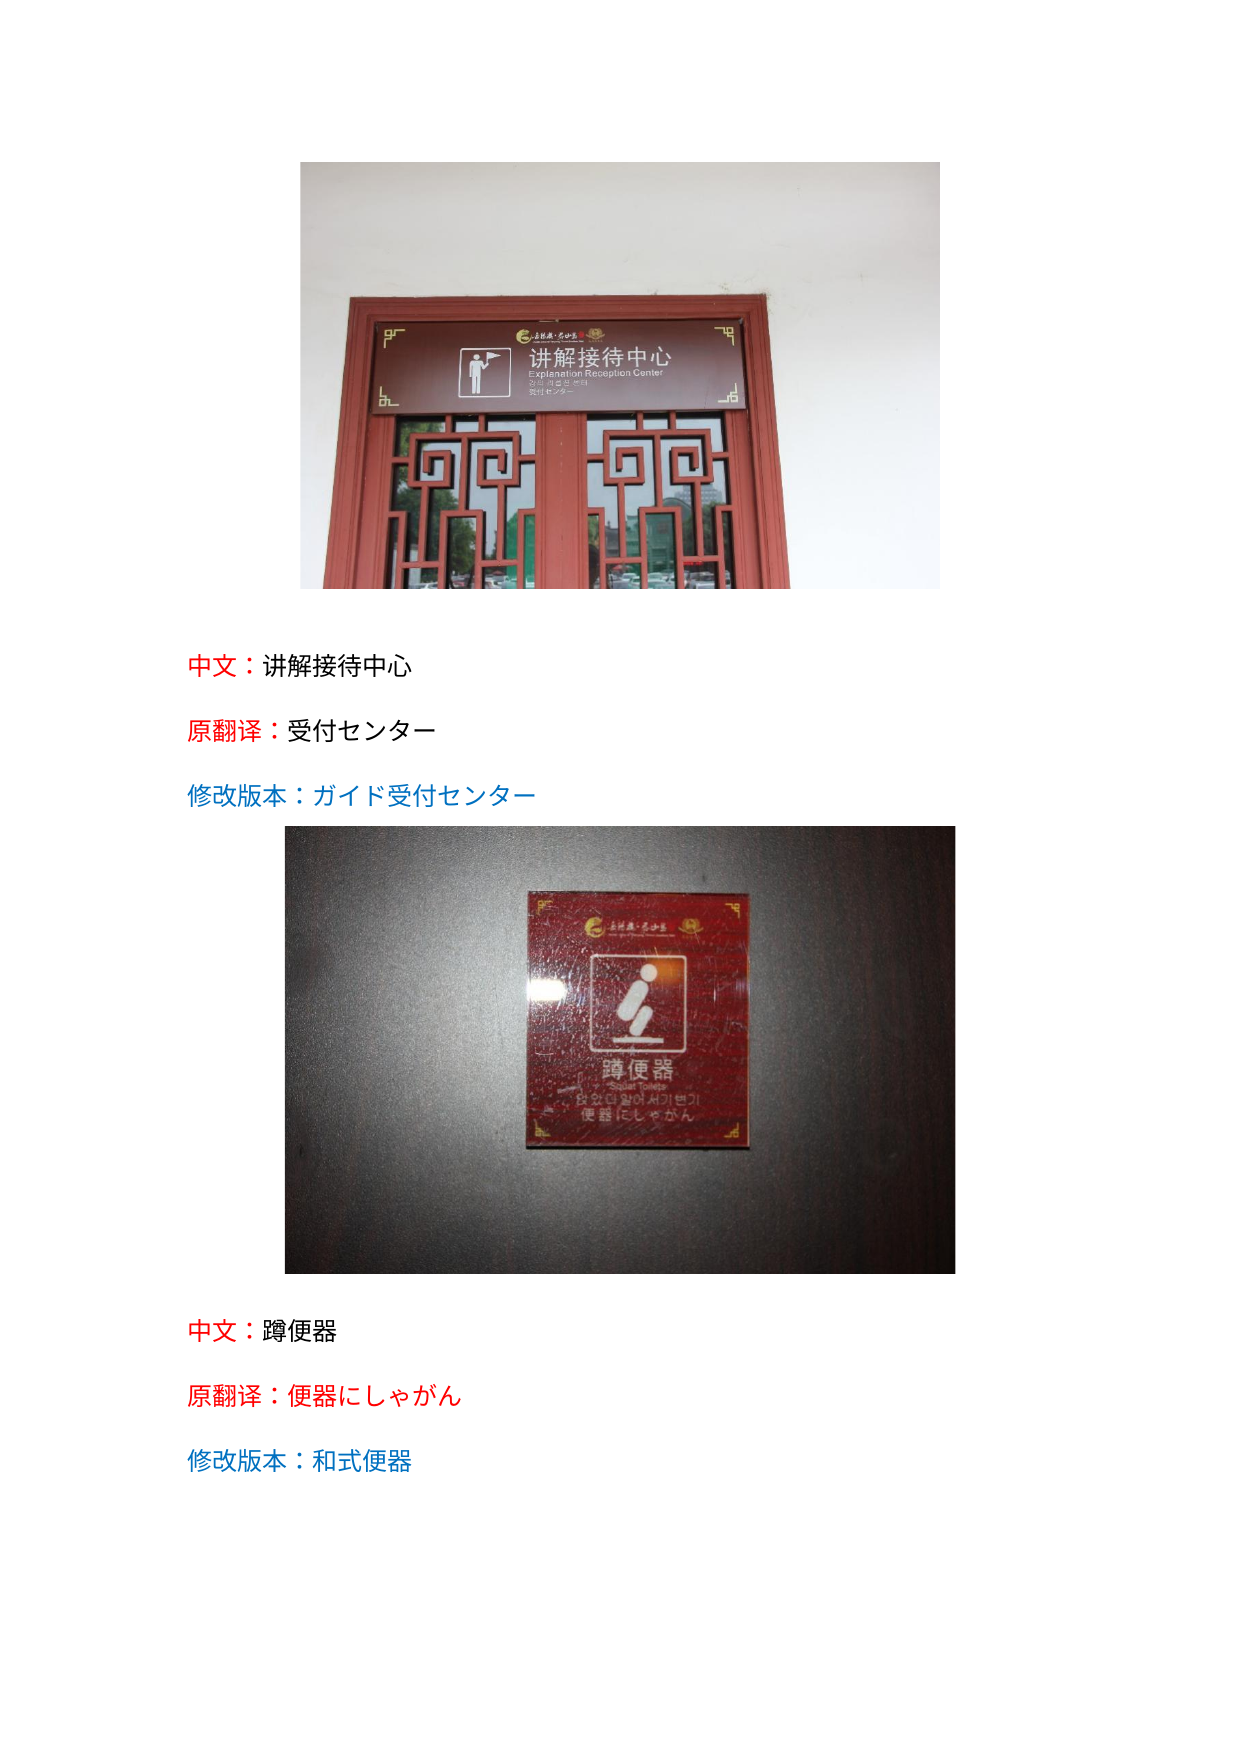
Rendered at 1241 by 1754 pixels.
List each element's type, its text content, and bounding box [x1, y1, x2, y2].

text 中文：蹲便器 [187, 1297, 1053, 1362]
picture [284, 826, 956, 1274]
text 原翻译：便器にしゃがん [187, 1362, 1053, 1427]
text 修改版本：ガイド受付センター [187, 762, 1053, 827]
picture [300, 162, 940, 589]
text 原翻译：受付センター [187, 697, 1053, 762]
text 中文：讲解接待中心 [187, 632, 1053, 697]
text 修改版本：和式便器 [187, 1427, 1053, 1492]
